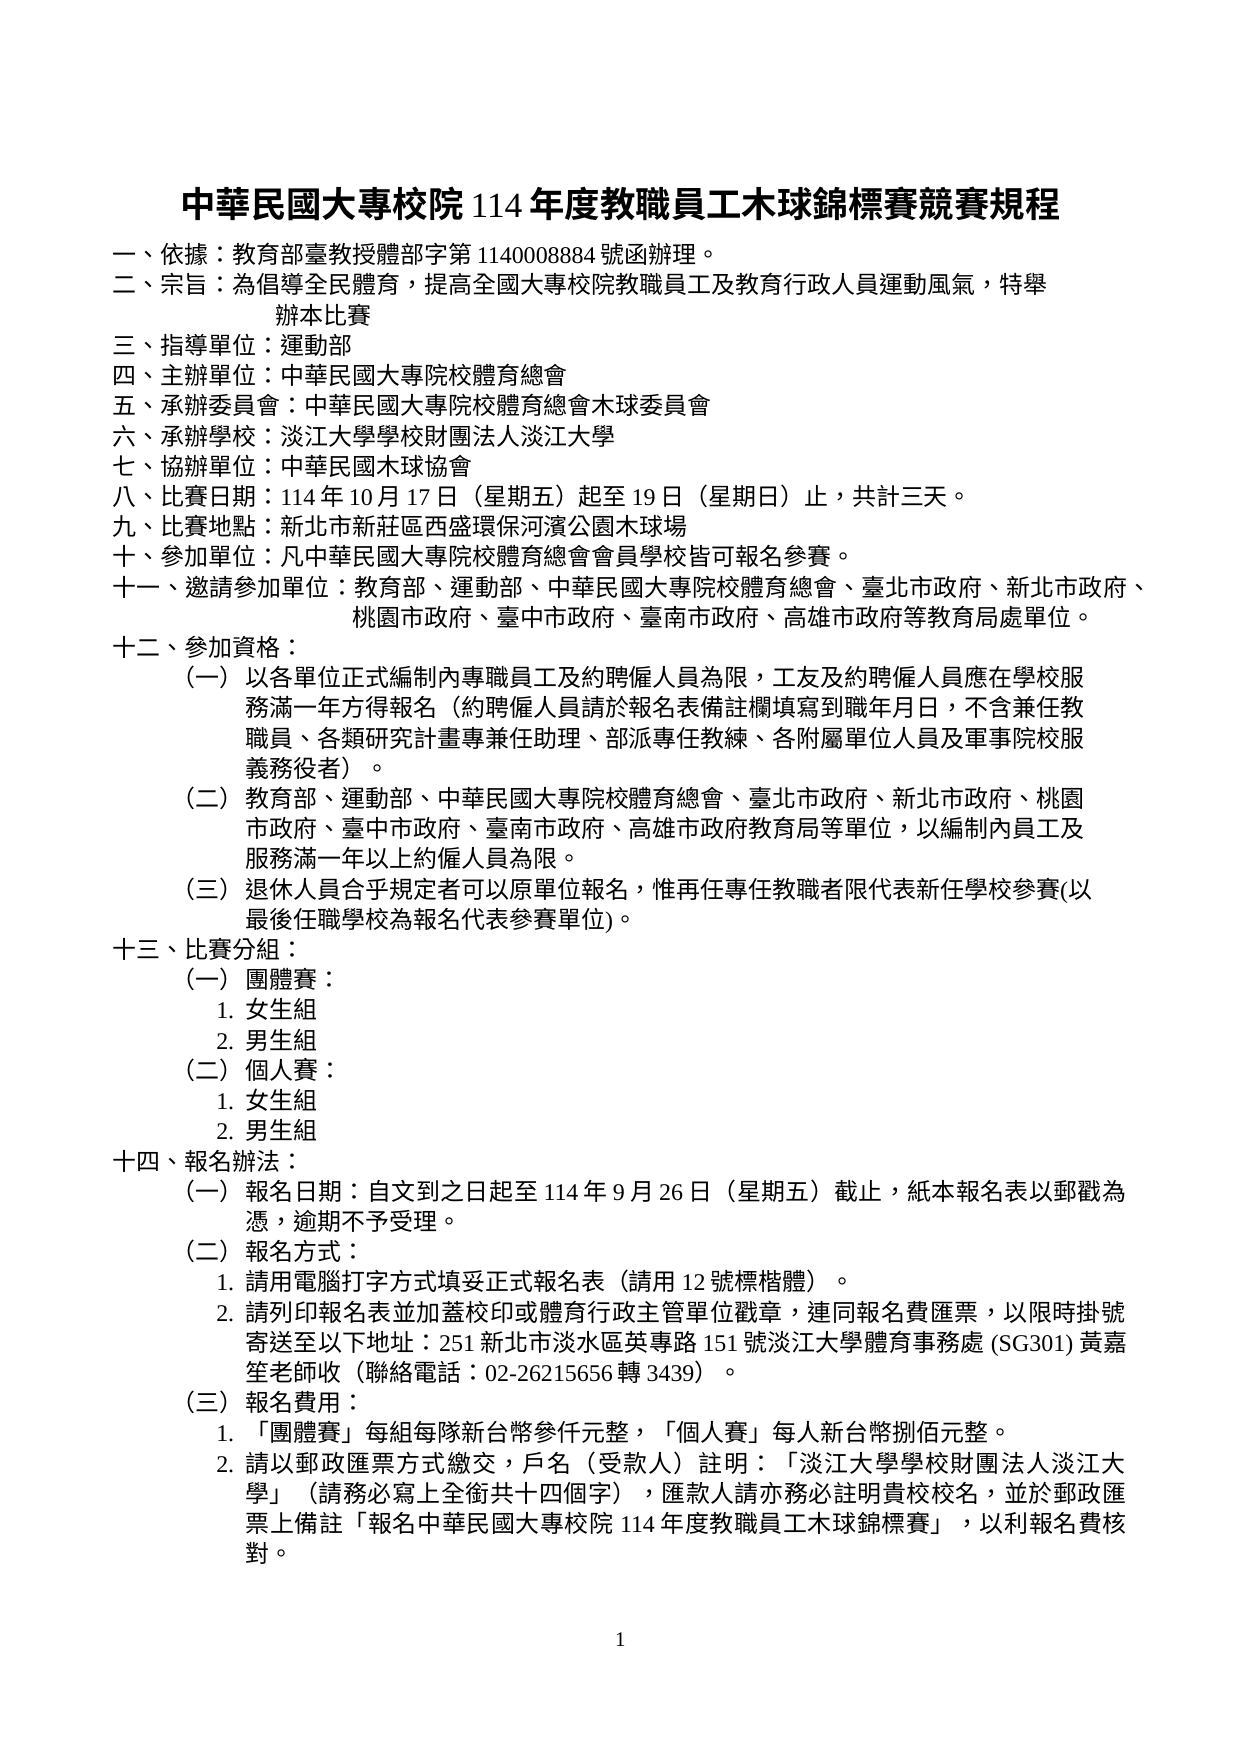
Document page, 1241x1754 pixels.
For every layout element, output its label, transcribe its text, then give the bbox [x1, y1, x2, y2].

text 中華民國大專校院114年度教職員工木球錦標賽競賽規程 [112, 164, 1128, 239]
list 報名日期：自文到之日起至114年9月26日（星期五）截止，紙本報名表以郵戳為憑，逾期不予受理。 [172, 1176, 1128, 1236]
list 請以郵政匯票方式繳交，戶名（受款人）註明：「淡江大學學校財團法人淡江大學」（請務必寫上全銜共十四個字），匯款人請亦務必註明貴校校名，並於郵政匯票上備註「報名中華民國大專校院114年度教職員工木球錦標賽」，以利報名費核對。 [216, 1448, 1128, 1569]
text 六、承辦學校：淡江大學學校財團法人淡江大學 [112, 421, 1128, 451]
list 「團體賽」每組每隊新台幣參仟元整，「個人賽」每人新台幣捌佰元整。 [216, 1418, 1128, 1448]
list 報名方式： [172, 1236, 1128, 1267]
list 報名費用： [172, 1387, 1128, 1418]
text 九、比賽地點：新北市新莊區西盛環保河濱公園木球場 [112, 511, 1128, 542]
list 男生組 [216, 1025, 1128, 1055]
text 二、宗旨：為倡導全民體育，提高全國大專校院教職員工及教育行政人員運動風氣，特舉 [112, 270, 1128, 300]
text 十、參加單位：凡中華民國大專院校體育總會會員學校皆可報名參賽。 [112, 542, 1128, 572]
text 四、主辦單位：中華民國大專院校體育總會 [112, 360, 1128, 391]
text 辦本比賽 [112, 300, 1128, 330]
list 請列印報名表並加蓋校印或體育行政主管單位戳章，連同報名費匯票，以限時掛號寄送至以下地址：251新北市淡水區英專路151號淡江大學體育事務處 (SG301) 黃嘉笙老師收（聯絡電話：02-26215656轉3439）。 [216, 1297, 1128, 1387]
list 請用電腦打字方式填妥正式報名表（請用12號標楷體）。 [216, 1267, 1128, 1297]
list 女生組 [216, 1085, 1128, 1116]
text 十四、報名辦法： [112, 1146, 1128, 1176]
list 個人賽： [172, 1055, 1128, 1085]
text 五、承辦委員會：中華民國大專院校體育總會木球委員會 [112, 391, 1128, 421]
list 以各單位正式編制內專職員工及約聘僱人員為限，工友及約聘僱人員應在學校服務滿一年方得報名（約聘僱人員請於報名表備註欄填寫到職年月日，不含兼任教職員、各類研究計畫專兼任助理、部派專任教練、各附屬單位人員及軍事院校服義務役者）。 [172, 662, 1098, 783]
text 十三、比賽分組： [112, 934, 1128, 964]
text 七、協辦單位：中華民國木球協會 [112, 451, 1128, 481]
list 女生組 [216, 995, 1128, 1025]
list 退休人員合乎規定者可以原單位報名，惟再任專任教職者限代表新任學校參賽(以最後任職學校為報名代表參賽單位)。 [172, 874, 1098, 934]
text 十一、邀請參加單位：教育部、運動部、中華民國大專院校體育總會、臺北市政府、新北市政府、桃園市政府、臺中市政府、臺南市政府、高雄市政府等教育局處單位。 [112, 572, 1128, 632]
text 一、依據：教育部臺教授體部字第1140008884號函辦理。 [112, 239, 1128, 270]
text 八、比賽日期：114年10月17日（星期五）起至19日（星期日）止，共計三天。 [112, 481, 1128, 511]
text 三、指導單位：運動部 [112, 330, 1128, 360]
list 團體賽： [172, 964, 1128, 995]
list 教育部、運動部、中華民國大專院校體育總會、臺北市政府、新北市政府、桃園市政府、臺中市政府、臺南市政府、高雄市政府教育局等單位，以編制內員工及服務滿一年以上約僱人員為限。 [172, 783, 1098, 874]
text 十二、參加資格： [112, 632, 1128, 662]
list 男生組 [216, 1116, 1128, 1146]
